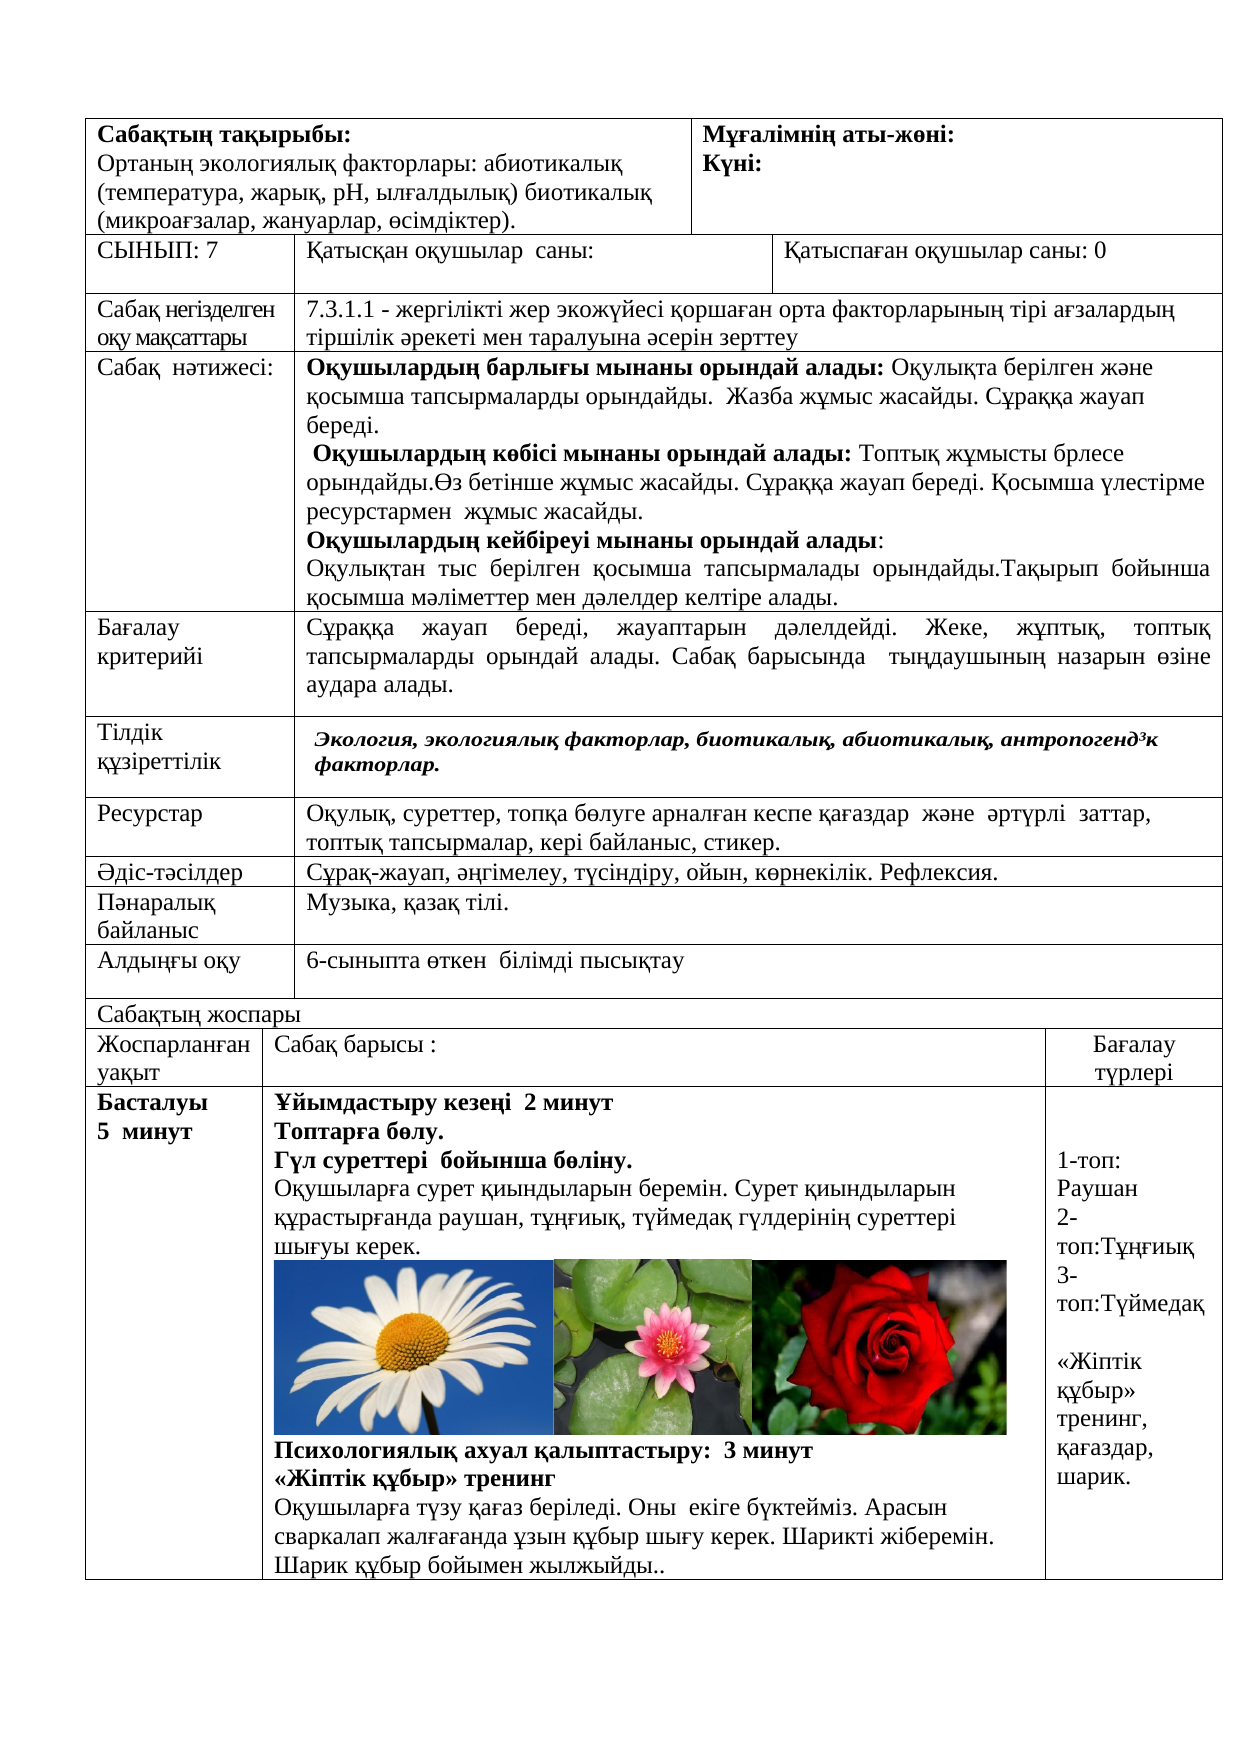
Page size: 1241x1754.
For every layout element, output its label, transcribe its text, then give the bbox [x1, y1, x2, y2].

table_header Сабақтың тақырыбы: Ортаның экологиялық факторлары: абиотикалық (температура, жарық, рН, ылғалдылық) биотикалық (микроағзалар, жануарлар, өсімдіктер). [86, 119, 691, 234]
table_cell Бағалау түрлері [1046, 1029, 1222, 1086]
table_cell Қатысқан оқушылар саны: [295, 235, 772, 293]
table_cell Ресурстар [86, 798, 294, 856]
table_cell Бағалау критерийі [86, 612, 294, 716]
table_cell Ұйымдастыру кезеңі 2 минут Топтарға бөлу. Гүл суреттері бойынша бөліну. Оқушыларға сурет қиындыларын беремін. Сурет қиындыларын құрастырғанда раушан, тұңғиық, түймедақ гүлдерінің суреттері шығуы керек. Психологиялық ахуал қалыптастыру: 3 минут «Жіптік құбыр» тренинг Оқушыларға түзу қағаз беріледі. Оны екіге бүктейміз. Арасын сваркалап жалғағанда ұзын құбыр шығу керек. Шарикті жіберемін. Шарик құбыр бойымен жылжыйды.. [263, 1087, 1045, 1578]
table_cell 7.3.1.1 - жергілікті жер экожүйесі қоршаған орта факторларының тірі ағзалардың тіршілік әрекеті мен таралуына әсерін зерттеу [295, 294, 1222, 351]
table_cell Экология, экологиялық факторлар, биотикалық, абиотикалық, антропогенд³к факторлар. [295, 717, 1222, 797]
table_header Мұғалімнің аты-жөні: Күні: [692, 119, 1222, 234]
table_cell 6-сыныпта өткен білімді пысықтау [295, 945, 1222, 998]
table_cell Тілдік құзіреттілік [86, 717, 294, 797]
table_cell Алдыңғы оқу [86, 945, 294, 998]
table_cell Басталуы 5 минут [86, 1087, 262, 1578]
table_cell Сұраққа жауап береді, жауаптарын дәлелдейді. Жеке, жұптық, топтық тапсырмаларды орындай алады. Сабақ барысында тыңдаушының назарын өзіне аудара алады. [295, 612, 1222, 716]
table_cell 1-топ: Раушан 2-топ:Тұңғиық 3-топ:Түймедақ «Жіптік құбыр» тренинг, қағаздар, шарик. [1046, 1087, 1222, 1578]
table_cell Музыка, қазақ тілі. [295, 887, 1222, 944]
table_cell Сабақ нәтижесі: [86, 352, 294, 611]
table_cell Әдіс-тәсілдер [86, 857, 294, 886]
table_cell Сабақ негізделген оқу мақсаттары [86, 294, 294, 351]
table_cell Жоспарланғануақыт [86, 1029, 262, 1086]
picture [273, 1259, 1007, 1435]
table_cell Оқушылардың барлығы мынаны орындай алады: Оқулықта берілген және қосымша тапсырмаларды орындайды. Жазба жұмыс жасайды. Сұраққа жауап береді. Оқушылардың көбісі мынаны орындай алады: Топтық жұмысты брлесе орындайды.Өз бетінше жұмыс жасайды. Сұраққа жауап береді. Қосымша үлестірме ресурстармен жұмыс жасайды. Оқушылардың кейбіреуі мынаны орындай алады: Оқулықтан тыс берілген қосымша тапсырмалады орындайды.Тақырып бойынша қосымша мәліметтер мен дәлелдер келтіре алады. [295, 352, 1222, 611]
table_cell Сабақ барысы : [263, 1029, 1045, 1086]
table_cell Пәнаралық байланыс [86, 887, 294, 944]
table_cell Сабақтың жоспары [86, 999, 1222, 1028]
table_cell СЫНЫП: 7 [86, 235, 294, 293]
table_cell Сұрақ-жауап, әңгімелеу, түсіндіру, ойын, көрнекілік. Рефлексия. [295, 857, 1222, 886]
table_cell Оқулық, суреттер, топқа бөлуге арналған кеспе қағаздар және әртүрлі заттар, топтық тапсырмалар, кері байланыс, стикер. [295, 798, 1222, 856]
table_cell Қатыспаған оқушылар саны: 0 [773, 235, 1222, 293]
